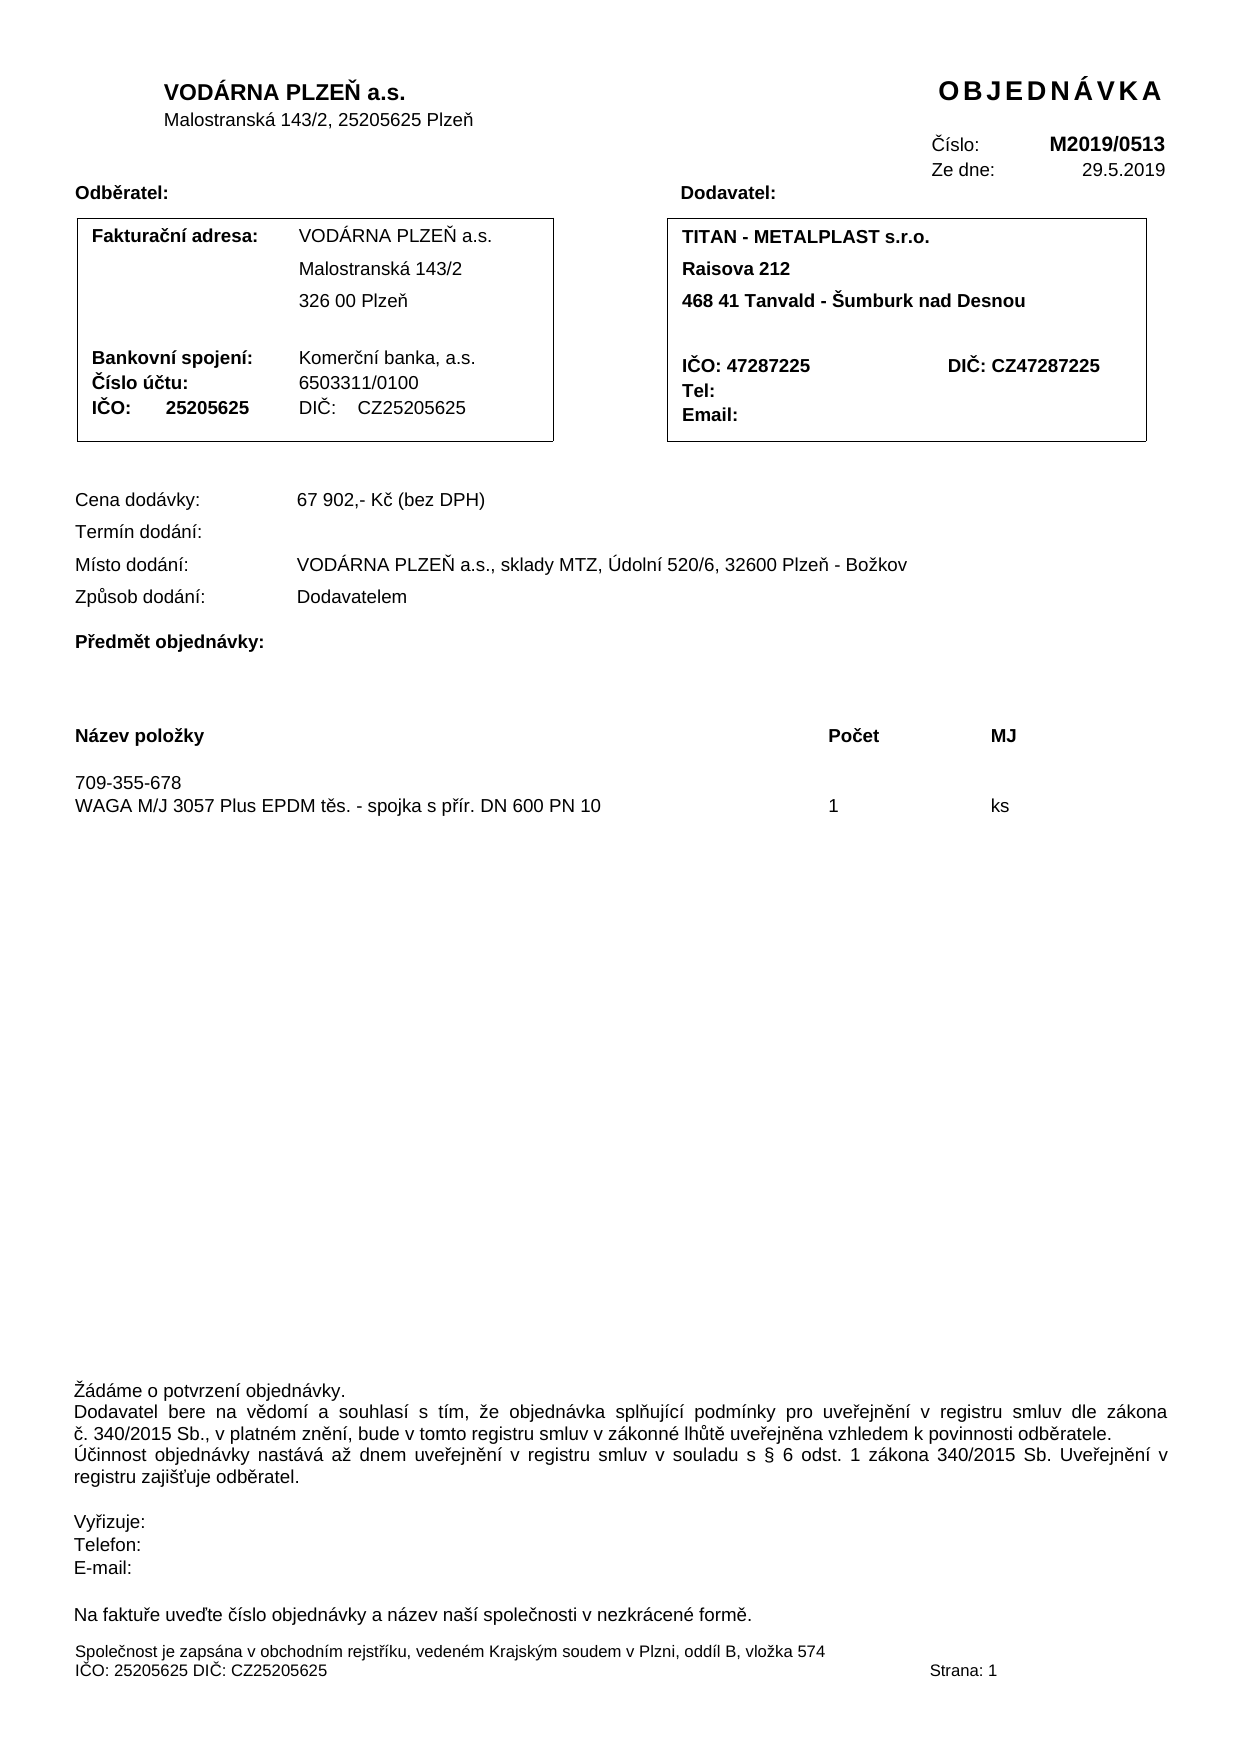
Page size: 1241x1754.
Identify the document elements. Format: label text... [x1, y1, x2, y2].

text Způsob dodání: Dodavatelem [75, 586, 1165, 607]
text VODÁRNA PLZEŇ a.s. OBJEDNÁVKA [75, 75, 1165, 106]
text Číslo: M2019/0513 [75, 132, 1165, 156]
text WAGA M/J 3057 Plus EPDM těs. - spojka s přír. DN 600 PN 10 1 ks [75, 795, 1165, 816]
text Cena dodávky: 67 902,- Kč (bez DPH) [75, 489, 1165, 510]
text Místo dodání: VODÁRNA PLZEŇ a.s., sklady MTZ, Údolní 520/6, 32600 Plzeň - Božkov [75, 553, 1165, 575]
text Termín dodání: [75, 521, 1165, 543]
text Malostranská 143/2, 25205625 Plzeň [75, 109, 1165, 130]
text Předmět objednávky: [75, 631, 1165, 652]
text 709-355-678 [75, 772, 1165, 793]
text Název položky Počet MJ [75, 725, 1165, 747]
text Ze dne: 29.5.2019 [75, 158, 1165, 180]
text Odběratel: Dodavatel: [75, 182, 1165, 204]
